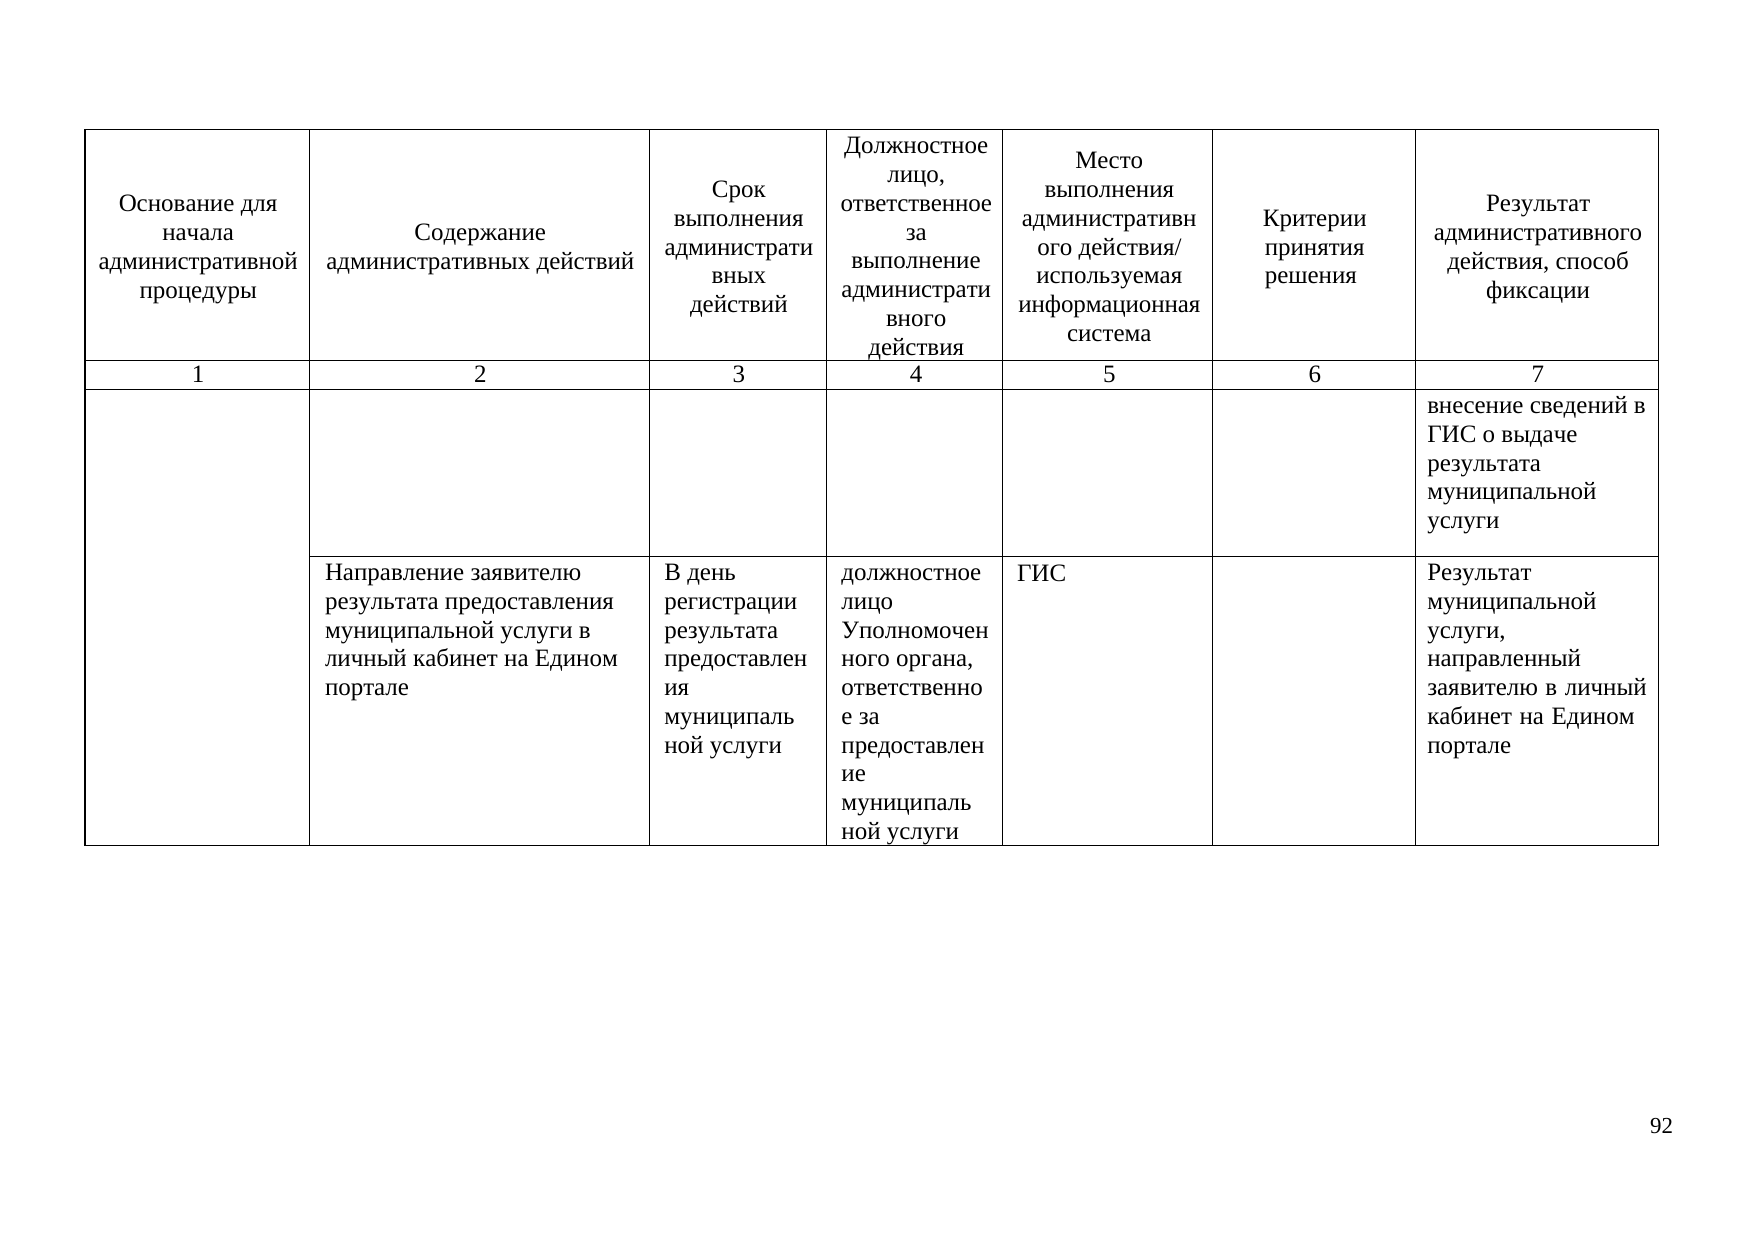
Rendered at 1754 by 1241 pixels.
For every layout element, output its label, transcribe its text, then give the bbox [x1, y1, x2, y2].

table_header Критерии принятия решения [1213, 130, 1415, 360]
table_header Результат административного действия, способ фиксации [1416, 130, 1658, 360]
table_cell [86, 390, 309, 845]
table_header Содержание административных действий [310, 130, 649, 360]
table_cell 3 [650, 361, 826, 389]
table_cell внесение сведений в ГИС о выдаче результата муниципальной услуги [1416, 390, 1658, 556]
table_cell [827, 390, 1002, 556]
table_cell Направление заявителю результата предоставления муниципальной услуги в личный кабинет на Едином портале [310, 557, 649, 845]
table_cell 6 [1213, 361, 1415, 389]
table_cell [1213, 557, 1415, 845]
table_cell 2 [310, 361, 649, 389]
table_cell Результат муниципальной услуги, направленный заявителю в личный кабинет на Едином портале [1416, 557, 1658, 845]
table_header Основание для начала административной процедуры [86, 130, 309, 360]
table_cell В день регистрации результата предоставлен ия муниципаль ной услуги [650, 557, 826, 845]
table_cell 5 [1003, 361, 1212, 389]
table_cell [310, 390, 649, 556]
table_header Срок выполнения администрати вных действий [650, 130, 826, 360]
table_cell 4 [827, 361, 1002, 389]
table_cell [1213, 390, 1415, 556]
table_header Должностное лицо, ответственное за выполнение администрати вного действия [827, 130, 1002, 360]
table_cell [1003, 390, 1212, 556]
table_cell 7 [1416, 361, 1658, 389]
table_cell [650, 390, 826, 556]
table_cell ГИС [1003, 557, 1212, 845]
table_cell 1 [86, 361, 309, 389]
table_header Место выполнения административн ого действия/ используемая информационная система [1003, 130, 1212, 360]
table_cell должностное лицо Уполномочен ного органа, ответственное за предоставлен ие муниципаль ной услуги [827, 557, 1002, 845]
